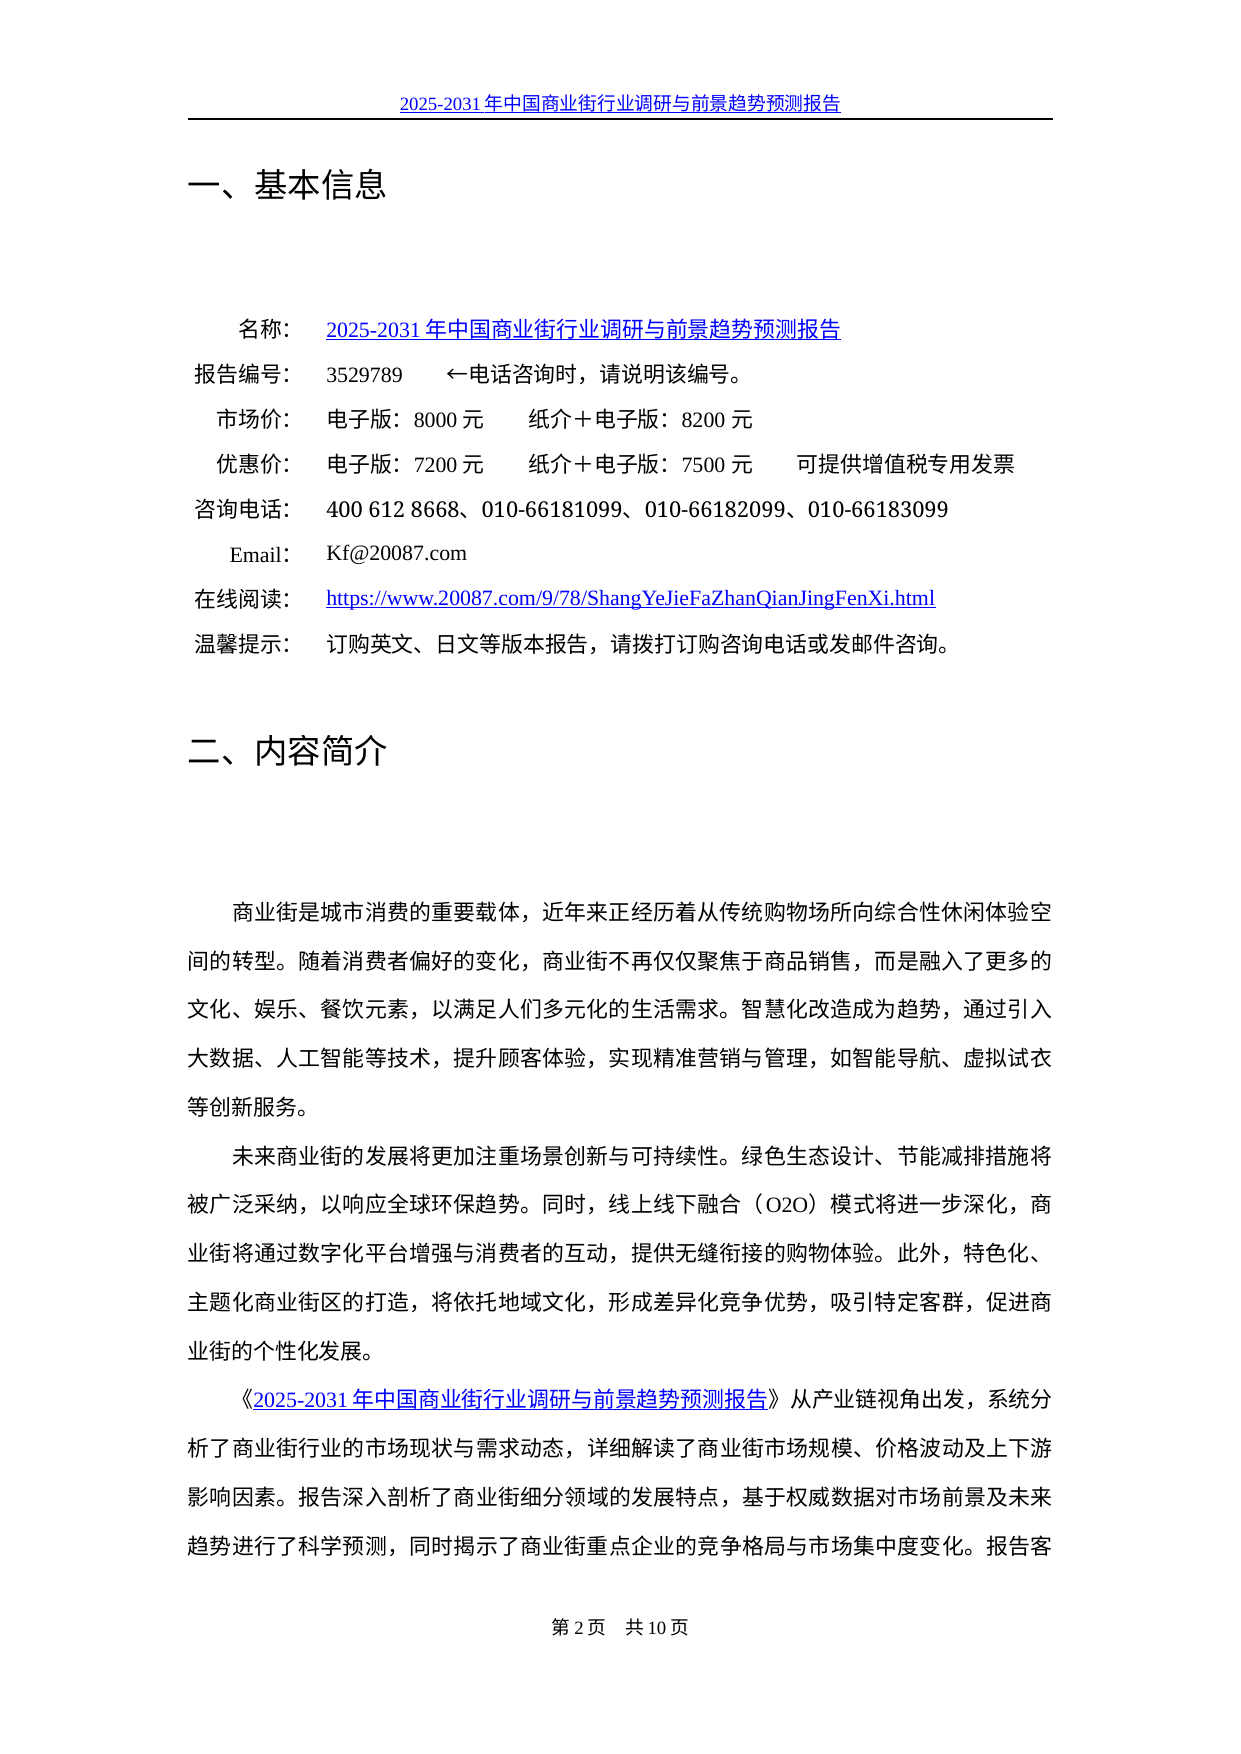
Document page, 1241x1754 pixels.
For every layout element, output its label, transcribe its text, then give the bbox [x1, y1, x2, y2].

title 一、基本信息 [187, 150, 1053, 215]
table_cell 优惠价： [167, 447, 315, 492]
table_header 名称： [167, 312, 315, 357]
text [187, 894, 1053, 1561]
table_cell 400 612 8668、010-66181099、010-66182099、010-66183099 [315, 492, 1073, 537]
table_cell 报告编号： [167, 357, 315, 402]
table_cell Email： [167, 537, 315, 582]
table_cell 咨询电话： [167, 492, 315, 537]
table_cell 电子版：7200 元 纸介＋电子版：7500 元 可提供增值税专用发票 [315, 447, 1073, 492]
table_cell [315, 582, 1073, 627]
table_cell 在线阅读： [167, 582, 315, 627]
table_cell 温馨提示： [167, 627, 315, 672]
title 二、内容简介 [187, 717, 1053, 782]
table_cell 电子版：8000 元 纸介＋电子版：8200 元 [315, 402, 1073, 447]
table_cell 3529789 ←电话咨询时，请说明该编号。 [315, 357, 1073, 402]
table_cell 市场价： [167, 402, 315, 447]
table_cell Kf@20087.com [315, 537, 1073, 582]
table_cell 订购英文、日文等版本报告，请拨打订购咨询电话或发邮件咨询。 [315, 627, 1073, 672]
table_header 2025-2031年中国商业街行业调研与前景趋势预测报告 [315, 312, 1073, 357]
